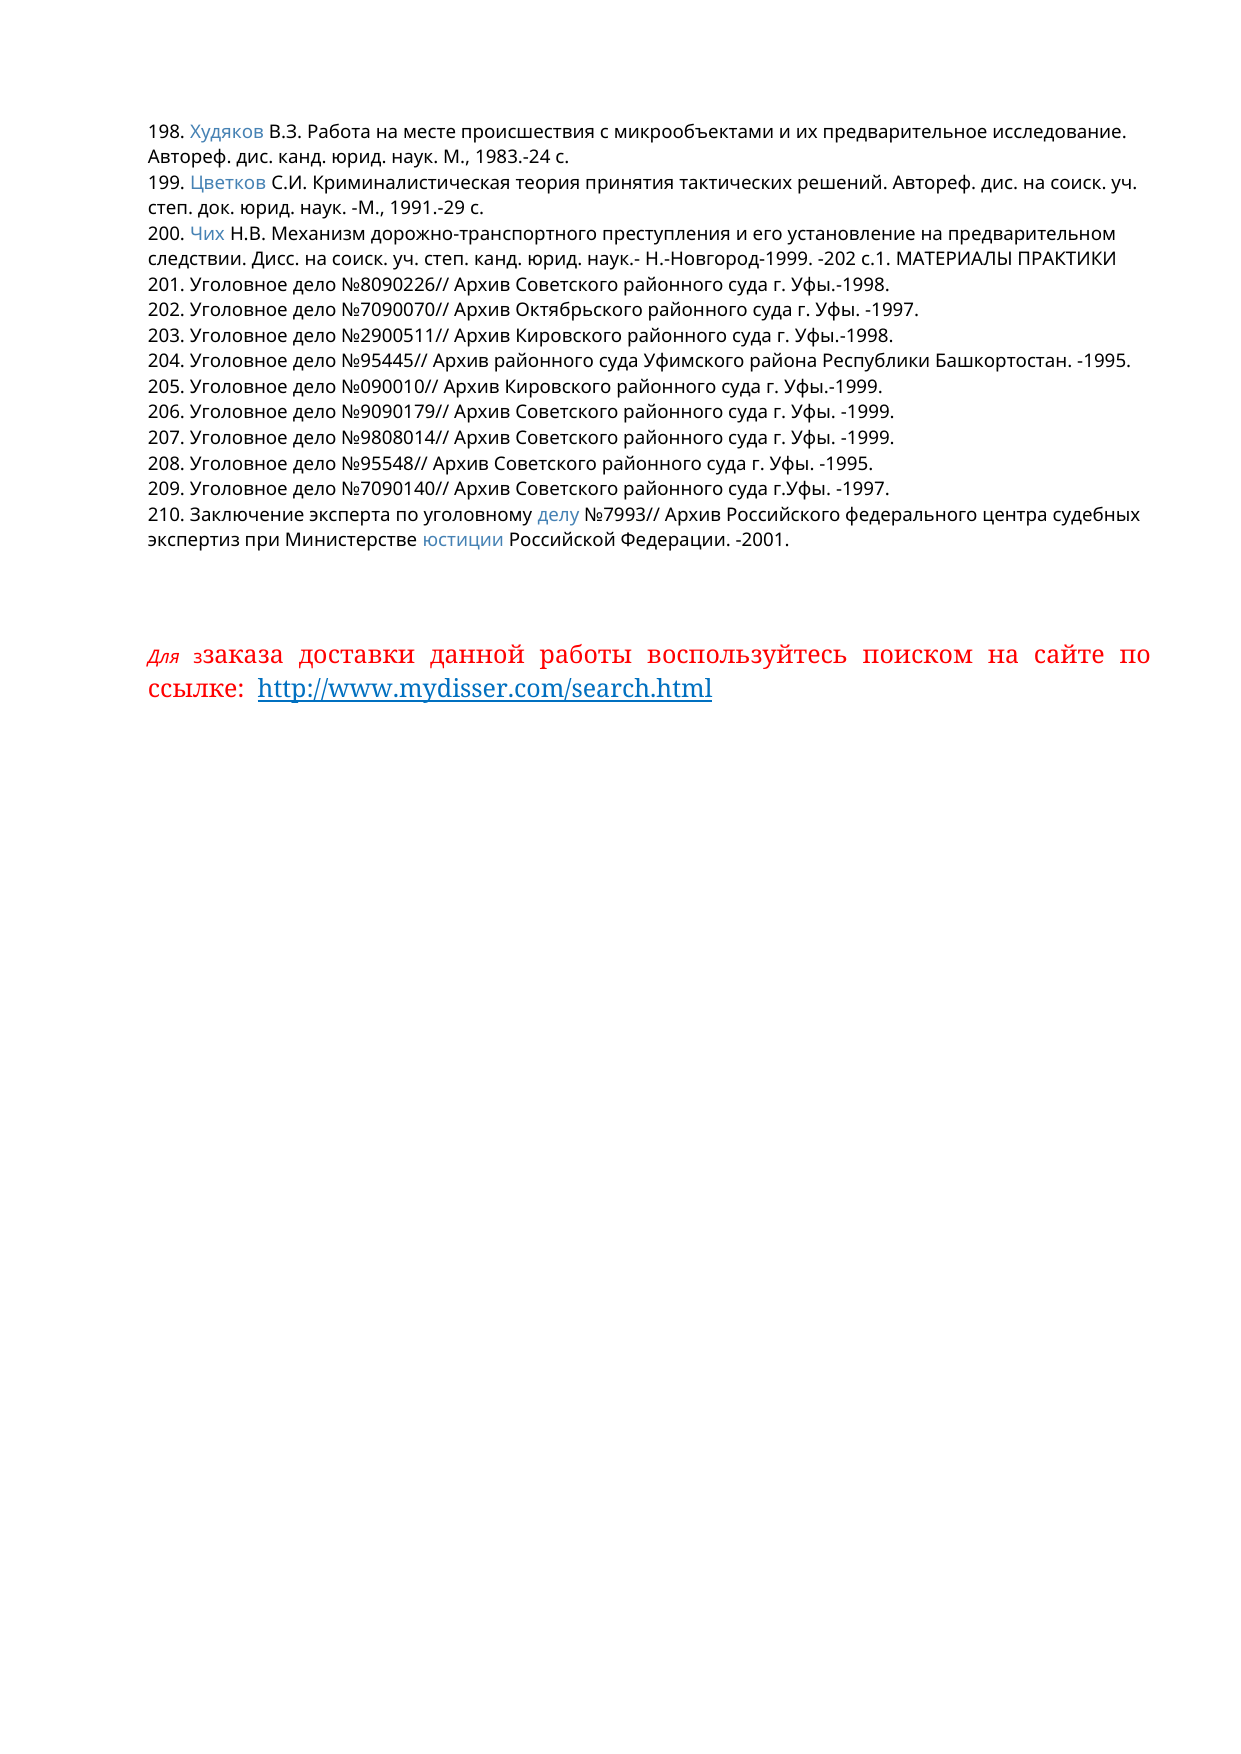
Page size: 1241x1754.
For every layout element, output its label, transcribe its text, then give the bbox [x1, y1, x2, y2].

text Для ззаказа доставки данной работы воспользуйтесь поиском на сайте по ссылке: http://www.mydisser.com/search.html [148, 637, 1152, 705]
